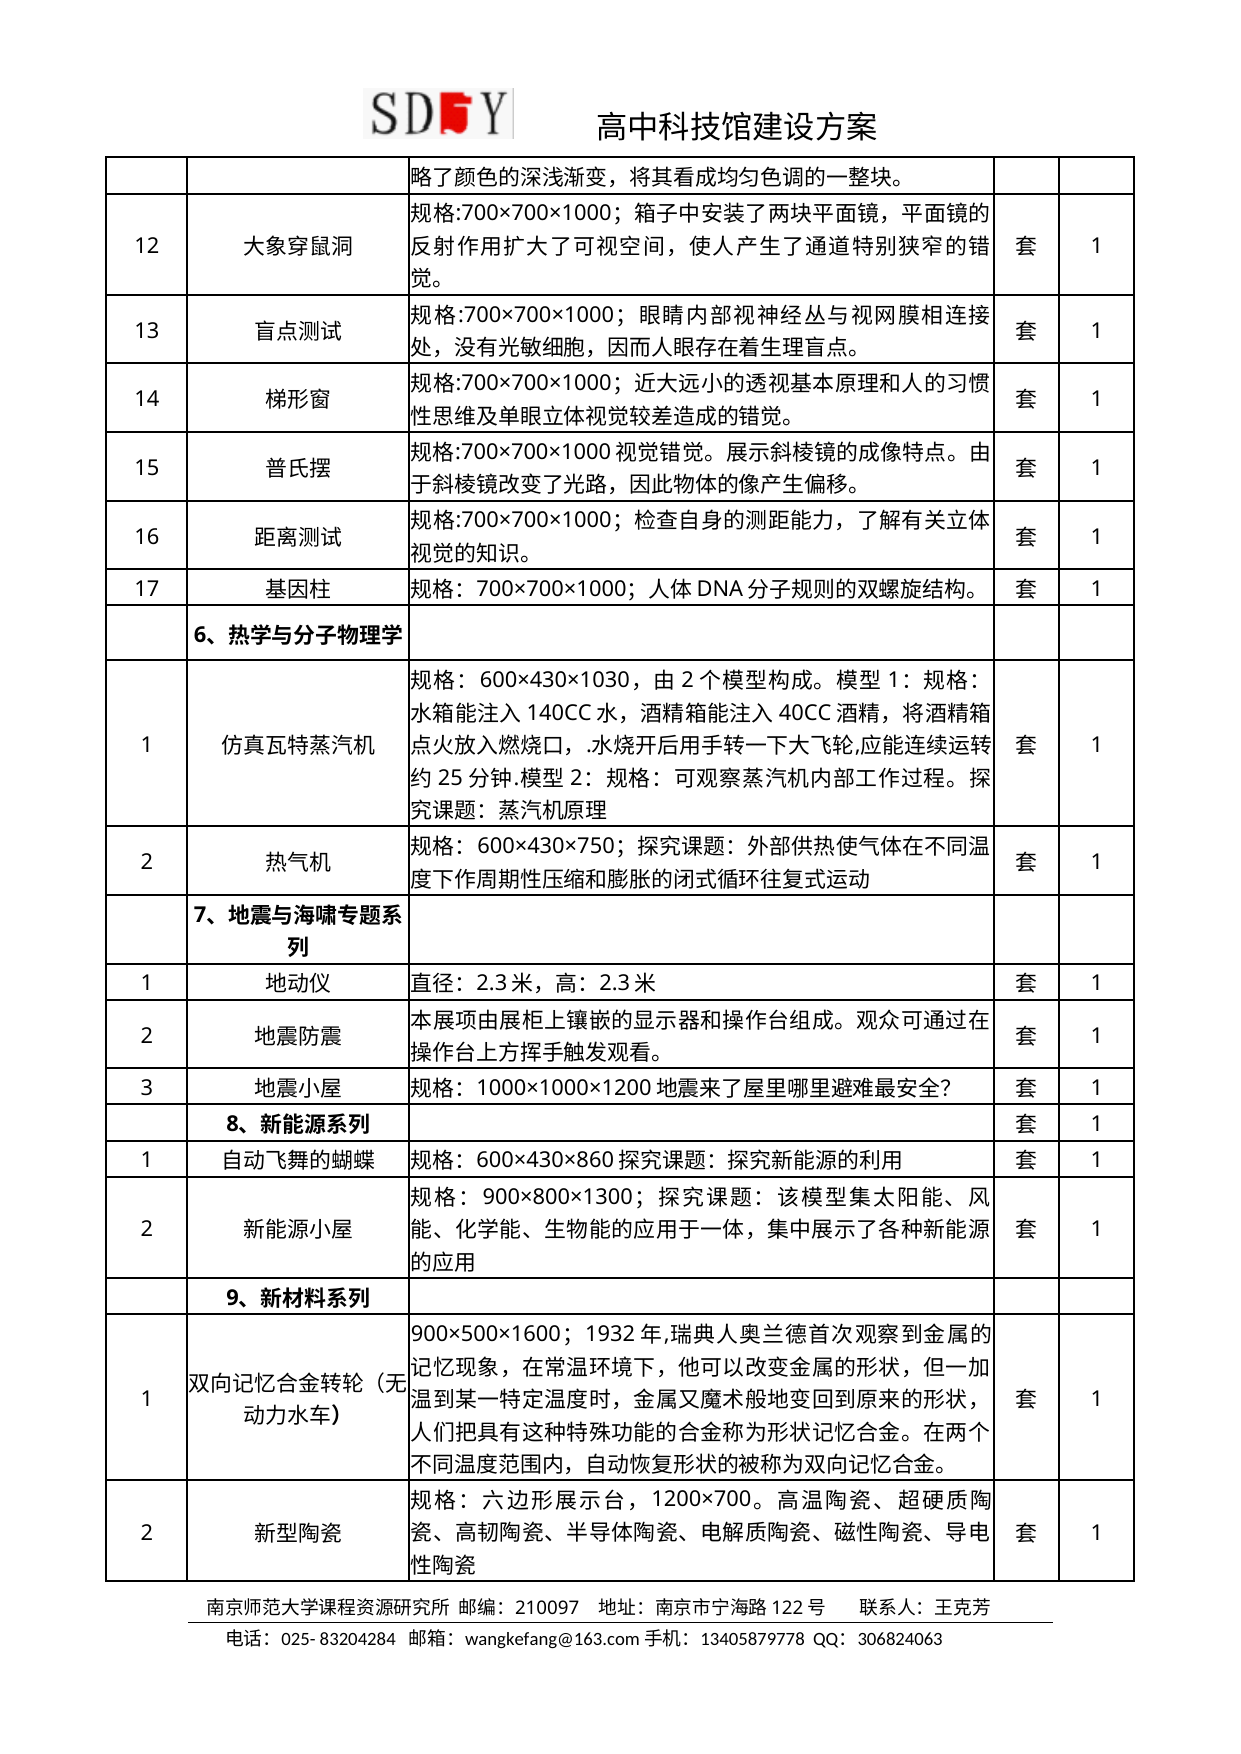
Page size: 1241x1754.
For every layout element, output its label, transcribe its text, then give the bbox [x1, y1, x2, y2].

table_cell 规格:700×700×1000；眼睛内部视神经丛与视网膜相连接处，没有光敏细胞，因而人眼存在着生理盲点。 [410, 296, 993, 362]
table_cell 1 [1060, 1315, 1133, 1479]
table_cell 13 [107, 296, 186, 362]
table_cell 6、热学与分子物理学 [188, 606, 408, 659]
table_cell 套 [995, 1142, 1058, 1176]
table_cell 套 [995, 1315, 1058, 1479]
table_cell 2 [107, 827, 186, 894]
table_cell 2 [107, 1001, 186, 1067]
table_cell 地震小屋 [188, 1069, 408, 1103]
table_cell 12 [107, 195, 186, 293]
table_cell 2 [107, 1178, 186, 1277]
table_cell 距离测试 [188, 502, 408, 568]
table_cell 1 [1060, 296, 1133, 362]
table_cell 套 [995, 965, 1058, 998]
table_cell 1 [1060, 1178, 1133, 1277]
table_cell 套 [995, 570, 1058, 604]
table_cell 16 [107, 502, 186, 568]
table_cell 大象穿鼠洞 [188, 195, 408, 293]
table_cell 1 [1060, 502, 1133, 568]
table_cell 1 [1060, 1001, 1133, 1067]
table_cell 1 [1060, 364, 1133, 431]
table_cell 套 [995, 364, 1058, 431]
table_cell 900×500×1600；1932年,瑞典人奥兰德首次观察到金属的记忆现象，在常温环境下，他可以改变金属的形状，但一加温到某一特定温度时，金属又魔术般地变回到原来的形状，人们把具有这种特殊功能的合金称为形状记忆合金。在两个不同温度范围内，自动恢复形状的被称为双向记忆合金。 [410, 1315, 993, 1479]
table_cell 17 [107, 570, 186, 604]
table_cell 基因柱 [188, 570, 408, 604]
table_cell [1060, 1279, 1133, 1313]
table_cell [995, 1279, 1058, 1313]
table_cell 1 [1060, 1105, 1133, 1139]
table_cell 1 [1060, 965, 1133, 998]
table_cell 14 [107, 364, 186, 431]
table_cell 规格：600×430×750；探究课题：外部供热使气体在不同温度下作周期性压缩和膨胀的闭式循环往复式运动 [410, 827, 993, 894]
table_cell 规格：900×800×1300；探究课题：该模型集太阳能、风能、化学能、生物能的应用于一体，集中展示了各种新能源的应用 [410, 1178, 993, 1277]
table_cell 新能源小屋 [188, 1178, 408, 1277]
table_cell 套 [995, 1069, 1058, 1103]
table_cell 1 [1060, 827, 1133, 894]
table_cell 1 [1060, 1142, 1133, 1176]
table_cell 1 [1060, 195, 1133, 293]
table_cell 梯形窗 [188, 364, 408, 431]
table_cell 8、新能源系列 [188, 1105, 408, 1139]
table_cell 双向记忆合金转轮（无动力水车） [188, 1315, 408, 1479]
table_cell [1060, 606, 1133, 659]
table_cell 9、新材料系列 [188, 1279, 408, 1313]
table_cell 套 [995, 158, 1058, 192]
table_cell 套 [995, 502, 1058, 568]
table_cell 普氏摆 [188, 433, 408, 499]
picture [363, 88, 515, 139]
table_cell 2 [107, 1481, 186, 1580]
table_cell 1 [107, 661, 186, 825]
table_cell [410, 896, 993, 962]
table_cell [107, 1279, 186, 1313]
table_cell 1 [107, 1142, 186, 1176]
table_cell 15 [107, 433, 186, 499]
table_cell [107, 896, 186, 962]
table_cell [995, 896, 1058, 962]
table_cell 7、地震与海啸专题系列 [188, 896, 408, 962]
table_cell 1 [1060, 570, 1133, 604]
table_cell 规格：600×430×1030，由2个模型构成。模型1：规格：水箱能注入140CC水，酒精箱能注入40CC酒精，将酒精箱点火放入燃烧口，.水烧开后用手转一下大飞轮,应能连续运转约25分钟.模型2：规格：可观察蒸汽机内部工作过程。探究课题：蒸汽机原理 [410, 661, 993, 825]
table_cell [107, 606, 186, 659]
table_cell 套 [995, 661, 1058, 825]
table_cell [410, 158, 993, 192]
table_cell 套 [995, 1481, 1058, 1580]
table_cell 新型陶瓷 [188, 1481, 408, 1580]
table_cell 马尾巴的魔术 [188, 158, 408, 192]
table_cell 自动飞舞的蝴蝶 [188, 1142, 408, 1176]
table_cell 3 [107, 1069, 186, 1103]
table_cell [410, 1105, 993, 1139]
table_cell 规格:700×700×1000；近大远小的透视基本原理和人的习惯性思维及单眼立体视觉较差造成的错觉。 [410, 364, 993, 431]
table_cell 规格：六边形展示台，1200×700。高温陶瓷、超硬质陶瓷、高韧陶瓷、半导体陶瓷、电解质陶瓷、磁性陶瓷、导电性陶瓷 [410, 1481, 993, 1580]
table_cell 1 [1060, 1069, 1133, 1103]
table_cell 仿真瓦特蒸汽机 [188, 661, 408, 825]
table_cell 规格：1000×1000×1200地震来了屋里哪里避难最安全？ [410, 1069, 993, 1103]
table_cell 套 [995, 195, 1058, 293]
table_cell 套 [995, 1105, 1058, 1139]
table_cell 套 [995, 1178, 1058, 1277]
table_cell [410, 606, 993, 659]
table_cell 热气机 [188, 827, 408, 894]
table_cell 地震防震 [188, 1001, 408, 1067]
table_cell 套 [995, 1001, 1058, 1067]
table_cell 1 [1060, 1481, 1133, 1580]
table_cell 1 [107, 965, 186, 998]
table_cell 1 [107, 1315, 186, 1479]
table_cell 套 [995, 433, 1058, 499]
table_cell 11 [107, 158, 186, 192]
table_cell 规格：700×700×1000；人体DNA分子规则的双螺旋结构。 [410, 570, 993, 604]
table_cell 1 [1060, 158, 1133, 192]
table_cell 规格：600×430×860探究课题：探究新能源的利用 [410, 1142, 993, 1176]
table_cell [995, 606, 1058, 659]
table_cell 套 [995, 296, 1058, 362]
table_cell [410, 1279, 993, 1313]
table_cell 盲点测试 [188, 296, 408, 362]
table_cell 规格:700×700×1000；箱子中安装了两块平面镜，平面镜的反射作用扩大了可视空间，使人产生了通道特别狭窄的错觉。 [410, 195, 993, 293]
table_cell 本展项由展柜上镶嵌的显示器和操作台组成。观众可通过在操作台上方挥手触发观看。 [410, 1001, 993, 1067]
table_cell 地动仪 [188, 965, 408, 998]
table_cell 规格:700×700×1000；检查自身的测距能力，了解有关立体视觉的知识。 [410, 502, 993, 568]
table_cell [107, 1105, 186, 1139]
table_cell 套 [995, 827, 1058, 894]
table_cell 1 [1060, 661, 1133, 825]
table_cell 规格:700×700×1000视觉错觉。展示斜棱镜的成像特点。由于斜棱镜改变了光路，因此物体的像产生偏移。 [410, 433, 993, 499]
table_cell [1060, 896, 1133, 962]
table_cell 直径：2.3米，高：2.3米 [410, 965, 993, 998]
table_cell 1 [1060, 433, 1133, 499]
